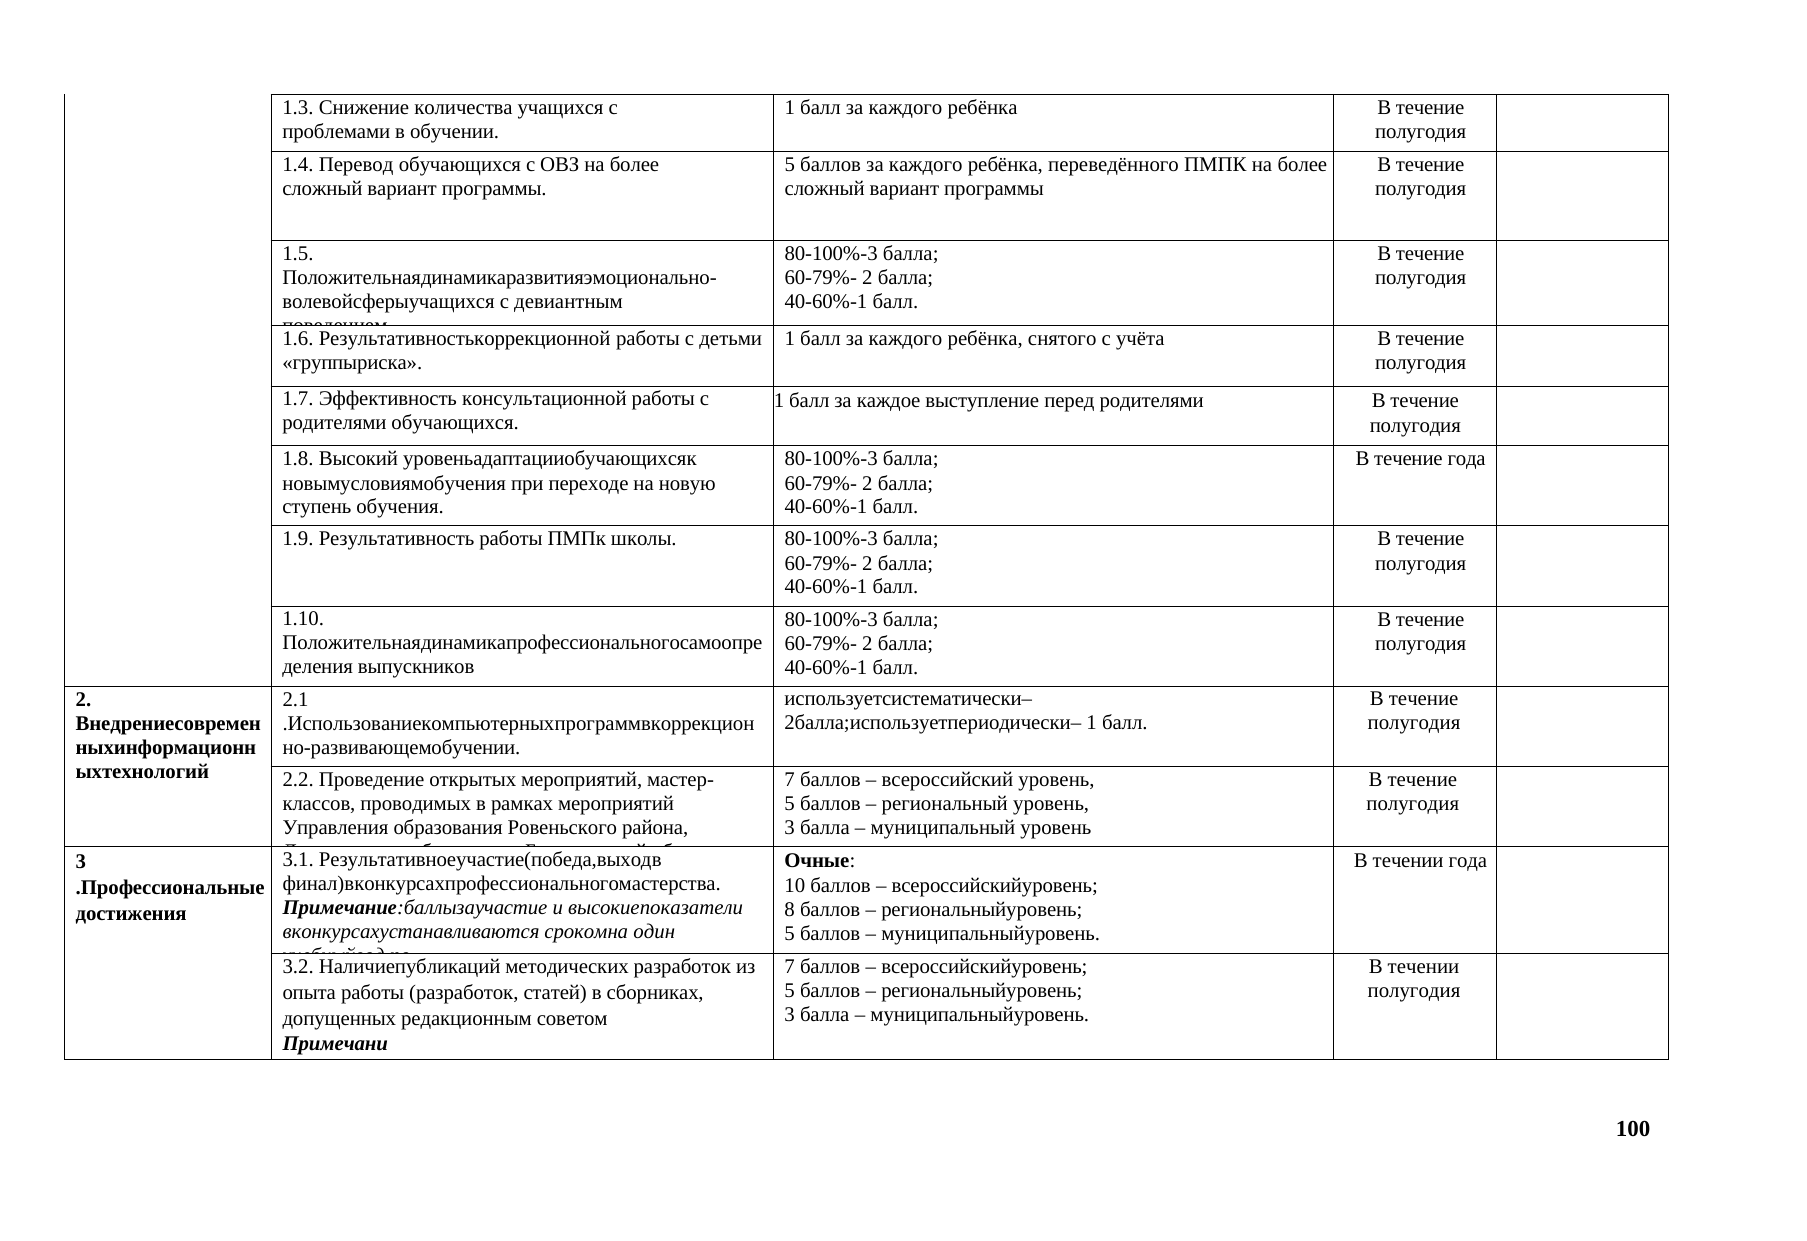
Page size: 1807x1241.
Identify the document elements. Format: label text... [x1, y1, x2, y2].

table_cell [1497, 767, 1668, 846]
table_cell Очные: 10 баллов – всероссийскийуровень; 8 баллов – региональныйуровень; 5 баллов – муниципальныйуровень. Заочные:3 балла – всероссийскийуровень. [774, 847, 1333, 952]
table_cell 1.8. Высокий уровеньадаптацииобучающихсяк новымусловиямобучения при переходе на новую ступень обучения. [272, 446, 773, 525]
table_cell [1497, 326, 1668, 386]
table_cell В течении полугодия [1334, 954, 1496, 1059]
table_cell [1497, 954, 1668, 1059]
table_cell 80-100%-3 балла; 60-79%- 2 балла; 40-60%-1 балл. 60-79%-2балла; 50-59%- [774, 526, 1333, 606]
table_cell [1497, 241, 1668, 325]
table_cell В течение полугодия [1334, 767, 1496, 846]
table_cell В течение полугодия [1334, 607, 1496, 686]
table_cell В течение полугодия [1334, 241, 1496, 325]
table_cell 3.2. Наличиепубликаций методических разработок из опыта работы (разработок, статей) в сборниках, допущенных редакционным советом Примечание:соответствующиебаллыустанавливаются закаждуюпубликациюи суммируются. [272, 954, 773, 1059]
table_cell 1.3. Снижение количества учащихся с проблемами в обучении. [272, 95, 773, 151]
table_cell В течение полугодия [1334, 526, 1496, 606]
table_cell 3.Профессиональные достижения [65, 847, 271, 1059]
table_cell 2.1.Использованиекомпьютерныхпрограммвкоррекционно-развивающемобучении. [272, 687, 773, 766]
table_cell 1.7. Эффективность консультационной работы с родителями обучающихся. [272, 387, 773, 445]
table_cell 1.9. Результативность работы ПМПк школы. [272, 526, 773, 606]
table_cell В течение полугодия [1334, 687, 1496, 766]
table_cell [1497, 607, 1668, 686]
table_cell [1497, 687, 1668, 766]
table_cell 5 баллов за каждого ребёнка, переведённого ПМПК на более сложный вариант программы [774, 152, 1333, 239]
table_cell 1 балл за каждого ребёнка, снятого с учёта [774, 326, 1333, 386]
table_cell [1497, 526, 1668, 606]
table_cell 1.6. Результативностькоррекционной работы с детьми «группыриска». [272, 326, 773, 386]
table_cell 80-100%-3 балла; 60-79%- 2 балла; 40-60%-1 балл. [774, 241, 1333, 325]
table_cell В течение полугодия [1334, 152, 1496, 239]
table_cell [1497, 95, 1668, 151]
table_cell 2. Внедрениесовременныхинформационныхтехнологий [65, 687, 271, 846]
table_cell В течение полугодия [1334, 326, 1496, 386]
table_cell 1 балл за каждое выступление перед родителями [774, 387, 1333, 445]
table_cell 1 балл за каждого ребёнка [774, 95, 1333, 151]
table_cell [1497, 847, 1668, 952]
table_cell 1.10. Положительнаядинамикапрофессиональногосамоопределения выпускников [272, 607, 773, 686]
table_cell [1497, 152, 1668, 239]
table_cell В течение полугодия [1334, 387, 1496, 445]
table_cell [1497, 387, 1668, 445]
table_cell В течении года [1334, 847, 1496, 952]
table_cell [1497, 446, 1668, 525]
table_cell 1.5. Положительнаядинамикаразвитияэмоционально-волевойсферыучащихся с девиантным поведением. [272, 241, 773, 325]
table_cell 1.4. Перевод обучающихся с ОВЗ на более сложный вариант программы. [272, 152, 773, 239]
table_cell 3.1. Результативноеучастие(победа,выходв финал)вконкурсахпрофессиональногомастерства. Примечание:баллызаучастие и высокиепоказатели вконкурсахустанавливаются срокомна один учебныйгод по наивысшемурезультату.Приучастиизаопределённыйпромежутоквремени в несколькихконкурсахпрофессиональногомастерствабаллысуммируются. [272, 847, 773, 952]
table_cell 80-100%-3 балла; 60-79%- 2 балла; 40-60%-1 балл. [774, 446, 1333, 525]
table_cell В течение года [1334, 446, 1496, 525]
table_cell 80-100%-3 балла; 60-79%- 2 балла; 40-60%-1 балл. [774, 607, 1333, 686]
table_cell В течение полугодия [1334, 95, 1496, 151]
table_cell используетсистематически–2балла;используетпериодически– 1 балл. [774, 687, 1333, 766]
table_cell 2.2. Проведение открытых мероприятий, мастер-классов, проводимых в рамках мероприятий Управления образования Ровеньского района, Департамента образования Белгородской области, Министерства образования РФ [272, 767, 773, 846]
table_cell 7 баллов – всероссийский уровень, 5 баллов – региональный уровень, 3 балла – муниципальный уровень [774, 767, 1333, 846]
table_cell 7 баллов – всероссийскийуровень; 5 баллов – региональныйуровень; 3 балла – муниципальныйуровень. [774, 954, 1333, 1059]
